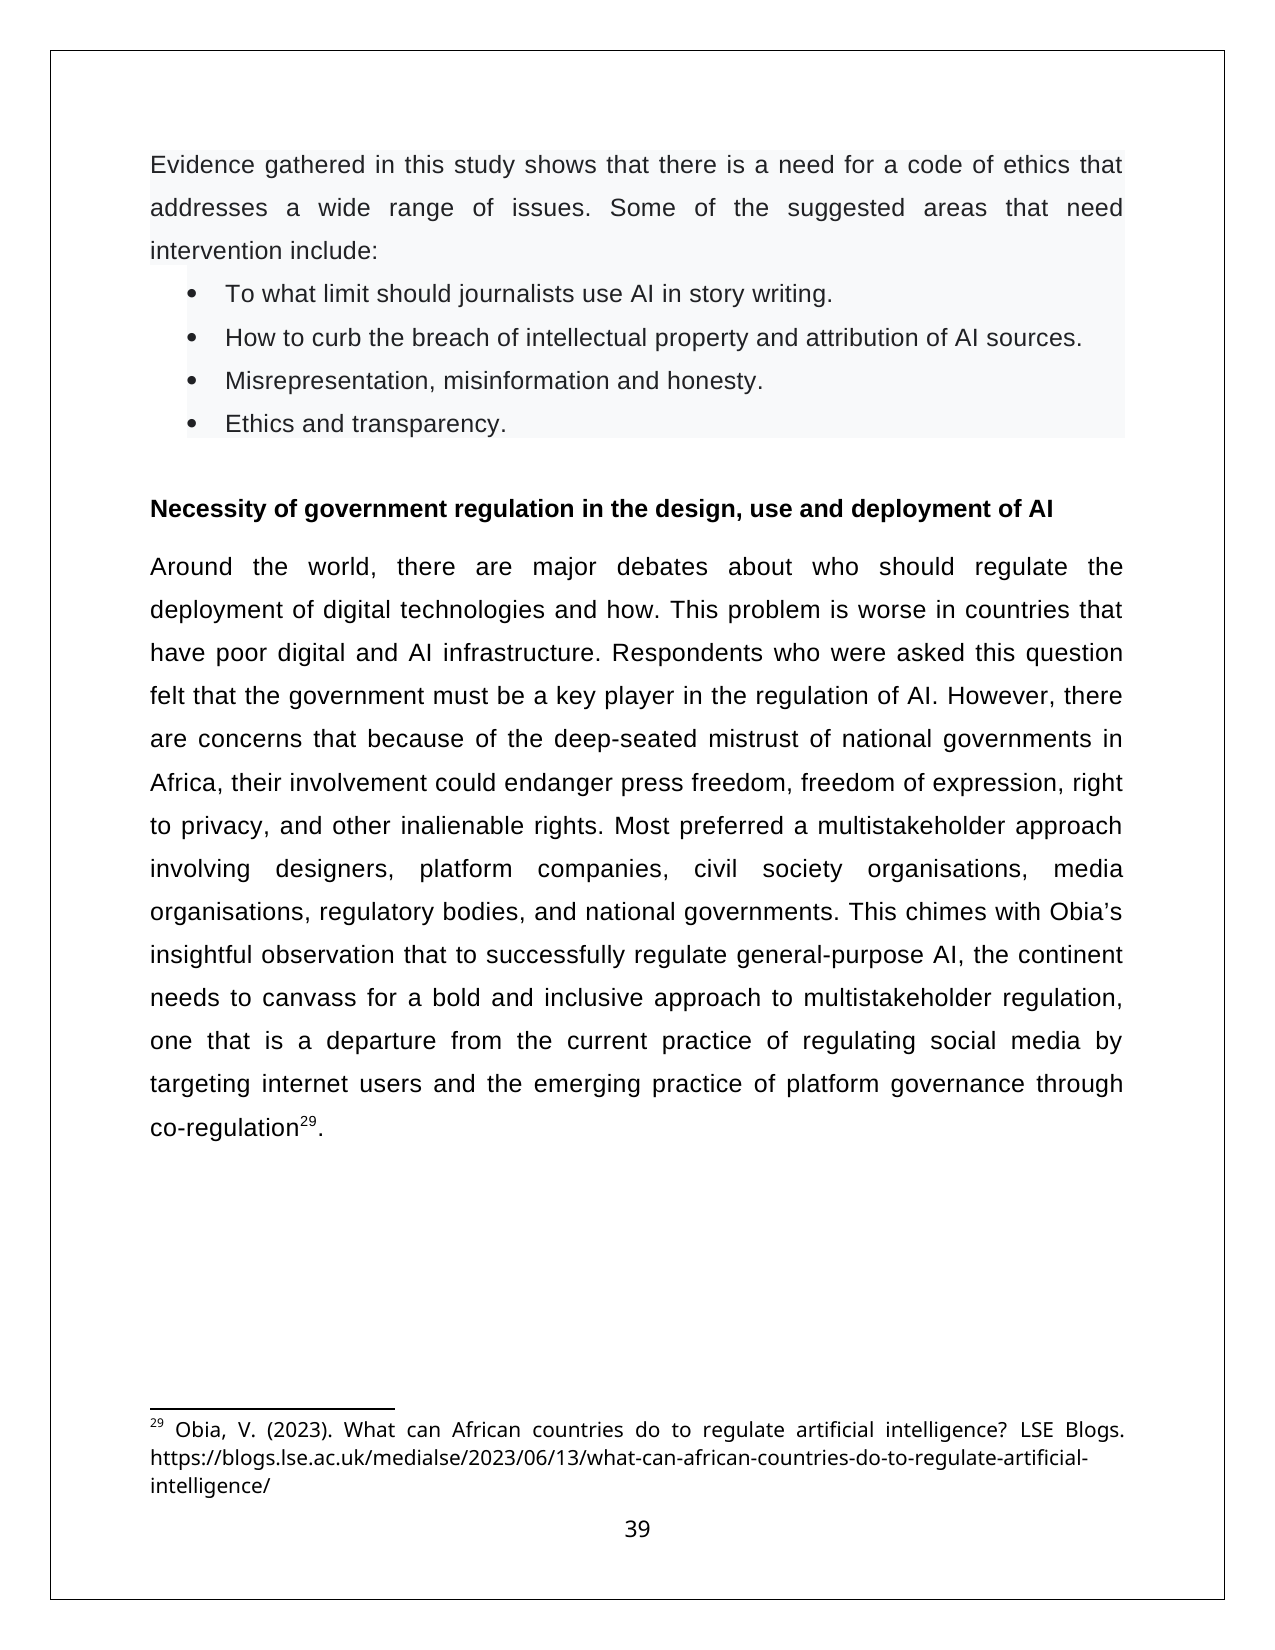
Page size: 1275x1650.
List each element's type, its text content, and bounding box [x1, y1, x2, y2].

list To what limit should journalists use AI in story writing. [187, 279, 1125, 308]
text Evidence gathered in this study shows that there is a need for a code of ethics that addresses a wide range of issues. Some of the suggested areas that need intervention include: [150, 150, 1125, 265]
list Ethics and transparency. [187, 409, 1125, 438]
subtitle Necessity of government regulation in the design, use and deployment of AI [150, 494, 1125, 523]
list Misrepresentation, misinformation and honesty. [187, 366, 1125, 395]
list How to curb the breach of intellectual property and attribution of AI sources. [187, 323, 1125, 351]
text Around the world, there are major debates about who should regulate the deployment of digital technologies and how. This problem is worse in countries that have poor digital and AI infrastructure. Respondents who were asked this question felt that the government must be a key player in the regulation of AI. However, there are concerns that because of the deep-seated mistrust of national governments in Africa, their involvement could endanger press freedom, freedom of expression, right to privacy, and other inalienable rights. Most preferred a multistakeholder approach involving designers, platform companies, civil society organisations, media organisations, regulatory bodies, and national governments. This chimes with Obia’s insightful observation that to successfully regulate general-purpose AI, the continent needs to canvass for a bold and inclusive approach to multistakeholder regulation, one that is a departure from the current practice of regulating social media by targeting internet users and the emerging practice of platform governance through co-regulation. [150, 552, 1125, 1141]
